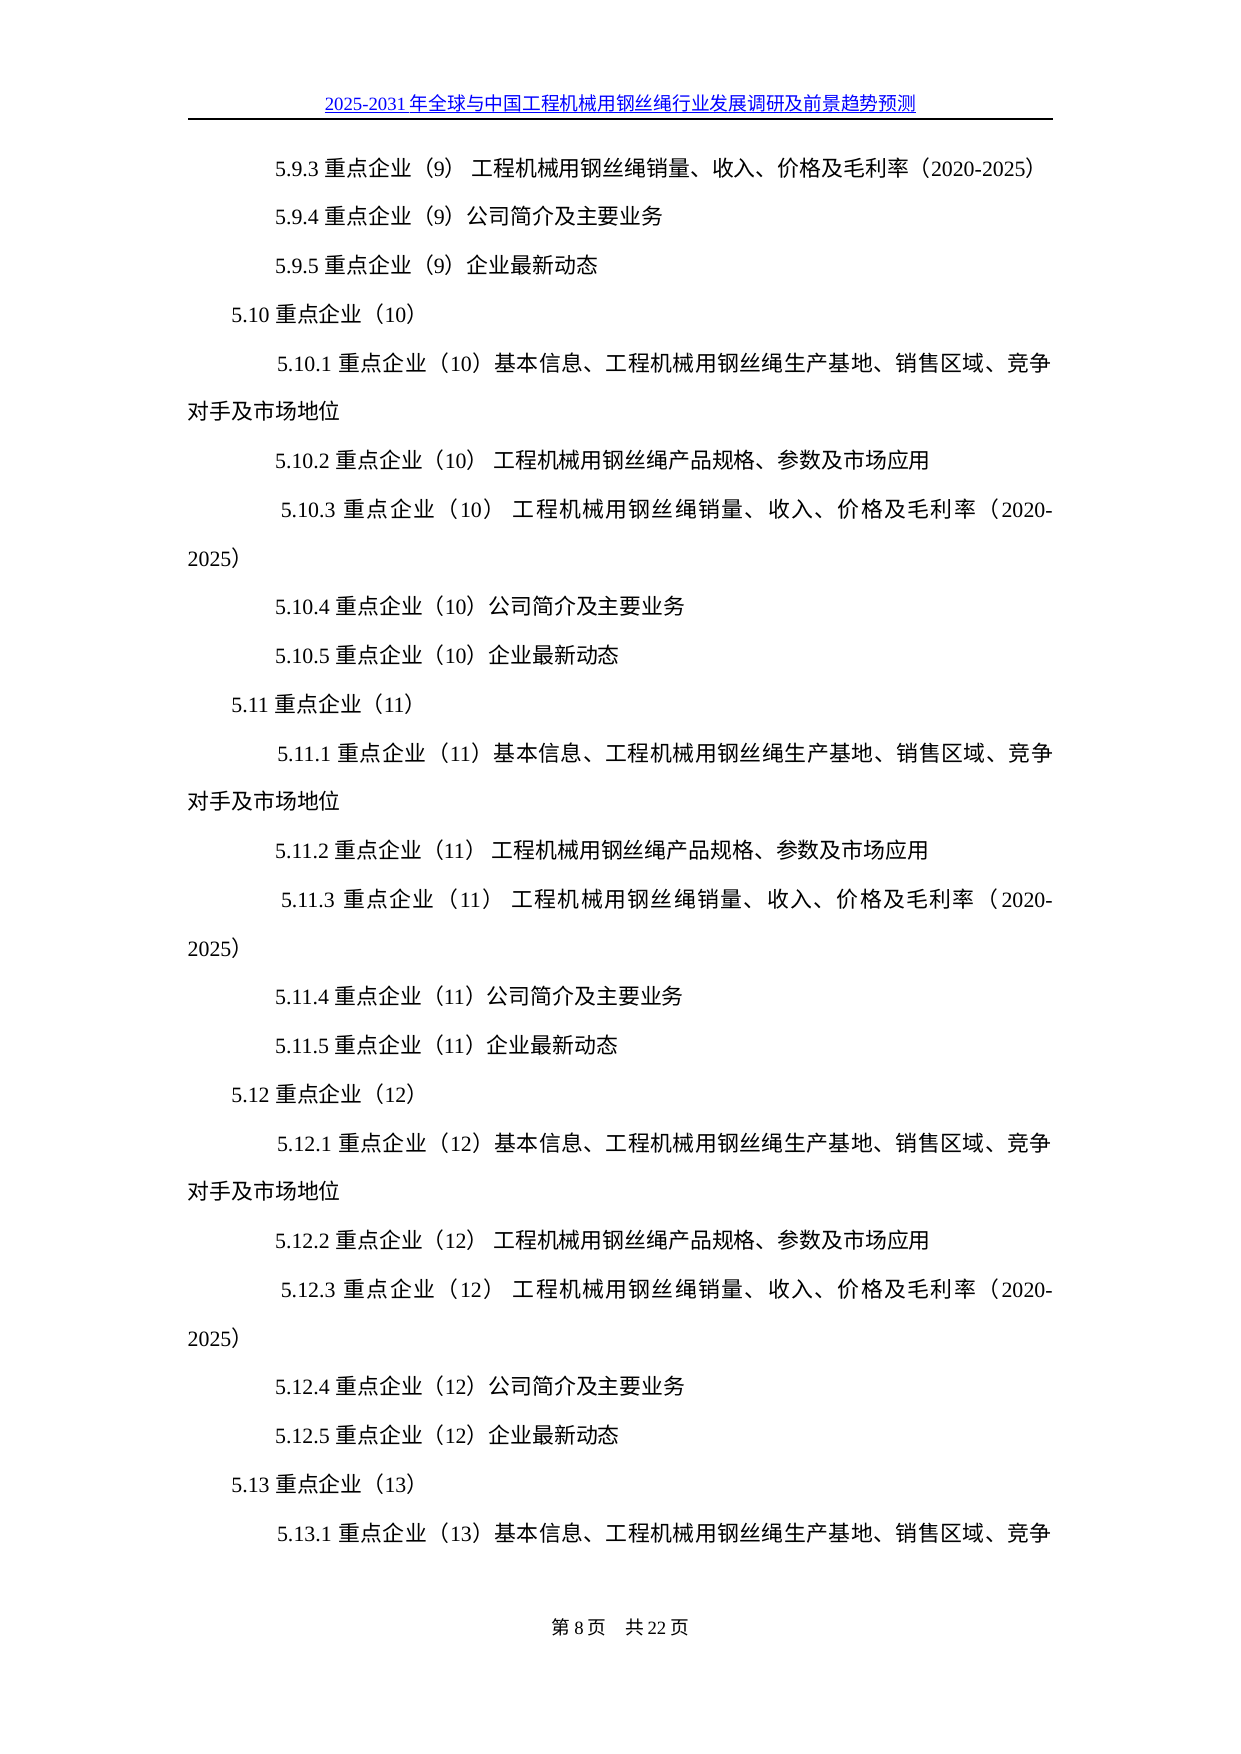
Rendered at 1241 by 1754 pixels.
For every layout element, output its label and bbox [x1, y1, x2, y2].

text [187, 150, 1053, 1548]
